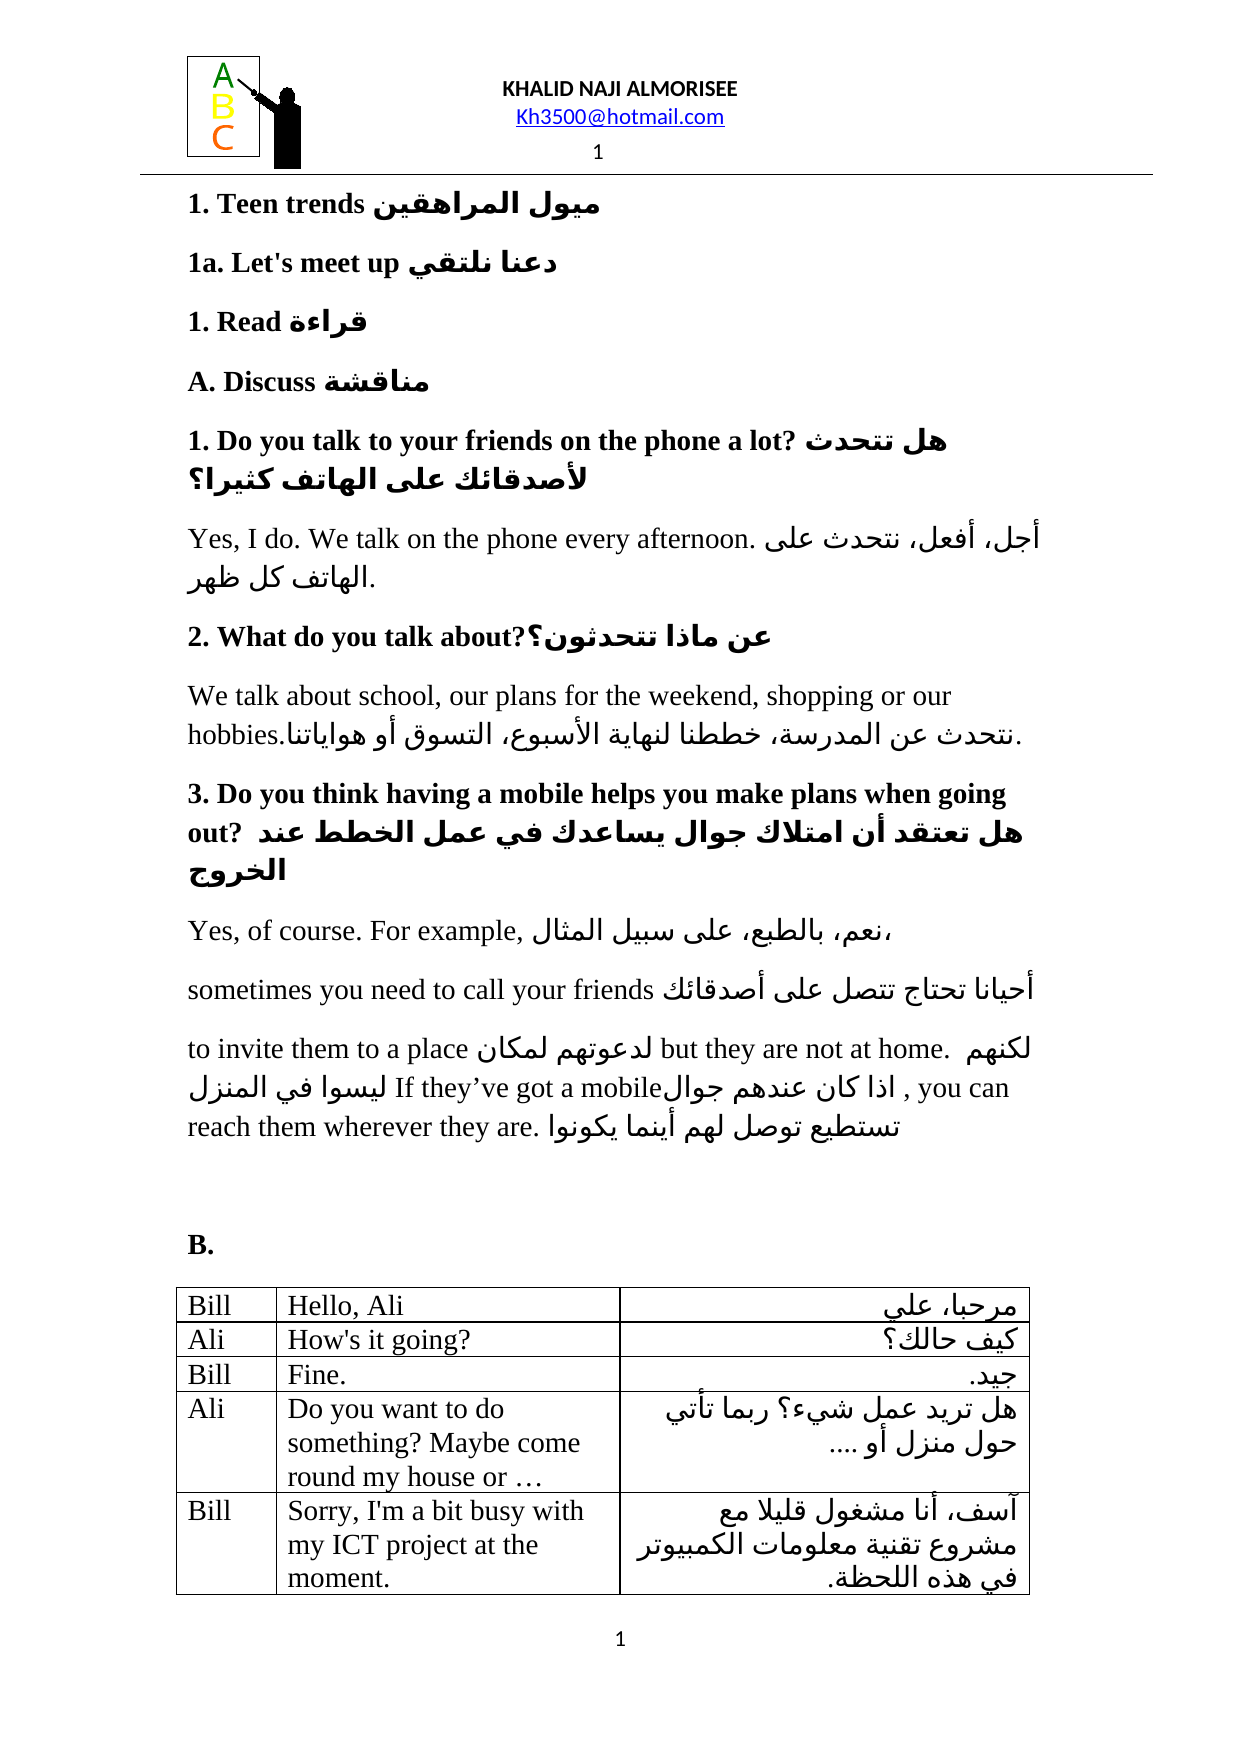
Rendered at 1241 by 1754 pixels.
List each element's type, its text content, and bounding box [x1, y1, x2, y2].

text to invite them to a place لدعوتهم لمكان but they are not at home. لكنهم ليسوا في المنزل If they’ve got a mobileاذا كان عندهم جوال , you can reach them wherever they are. تستطيع توصل لهم أينما يكونوا [187, 1032, 1053, 1142]
table_cell Ali [177, 1323, 276, 1356]
text 1. Do you talk to your friends on the phone a lot?هل تتحدث لأصدقائك على الهاتف كثيرا؟ [187, 423, 1053, 495]
table_cell Bill [177, 1357, 276, 1391]
table_cell Sorry, I'm a bit busy with my ICT project at the moment. [277, 1493, 619, 1594]
text Yes, of course. For example, نعم، بالطبع، على سبيل المثال، [187, 913, 1053, 946]
table_cell Do you want to do something? Maybe come round my house or … [277, 1392, 619, 1492]
text Yes, I do. We talk on the phone every afternoon.أجل، أفعل، نتحدث على الهاتف كل ظهر. [187, 521, 1053, 593]
table_cell How's it going? [277, 1323, 619, 1356]
table_cell هل تريد عمل شيء؟ ربما تأتي حول منزل أو .... [621, 1392, 1029, 1492]
table_cell Ali [177, 1392, 276, 1492]
table_cell Bill [177, 1493, 276, 1594]
table_header مرحبا، علي [621, 1288, 1029, 1321]
table_cell جيد. [621, 1357, 1029, 1391]
text 3. Do you think having a mobile helps you make plans when going out? هل تعتقد أن امتلاك جوال يساعدك في عمل الخطط عند الخروج [187, 776, 1053, 887]
text sometimes you need to call your friends أحيانا تحتاج تتصل على أصدقائك [187, 972, 1053, 1006]
text A. Discuss مناقشة [187, 364, 1053, 397]
text 1. Teen trends ميول المراهقين [187, 186, 1053, 219]
text B. [187, 1227, 1053, 1261]
table_cell آسف، أنا مشغول قليلا مع مشروع تقنية معلومات الكمبيوتر في هذه اللحظة. [621, 1493, 1029, 1594]
text 1. Read قراءة [187, 304, 1053, 338]
table_cell Fine. [277, 1357, 619, 1391]
text We talk about school, our plans for the weekend, shopping or our hobbies.نتحدث عن المدرسة، خططنا لنهاية الأسبوع، التسوق أو هواياتنا. [187, 678, 1053, 751]
table_header Bill [177, 1288, 276, 1321]
text 1a. Let's meet up دعنا نلتقي [187, 245, 1053, 279]
text 2. What do you talk about?عن ماذا تتحدثون؟ [187, 619, 1053, 653]
table_cell كيف حالك؟ [621, 1323, 1029, 1356]
table_header Hello, Ali [277, 1288, 619, 1321]
